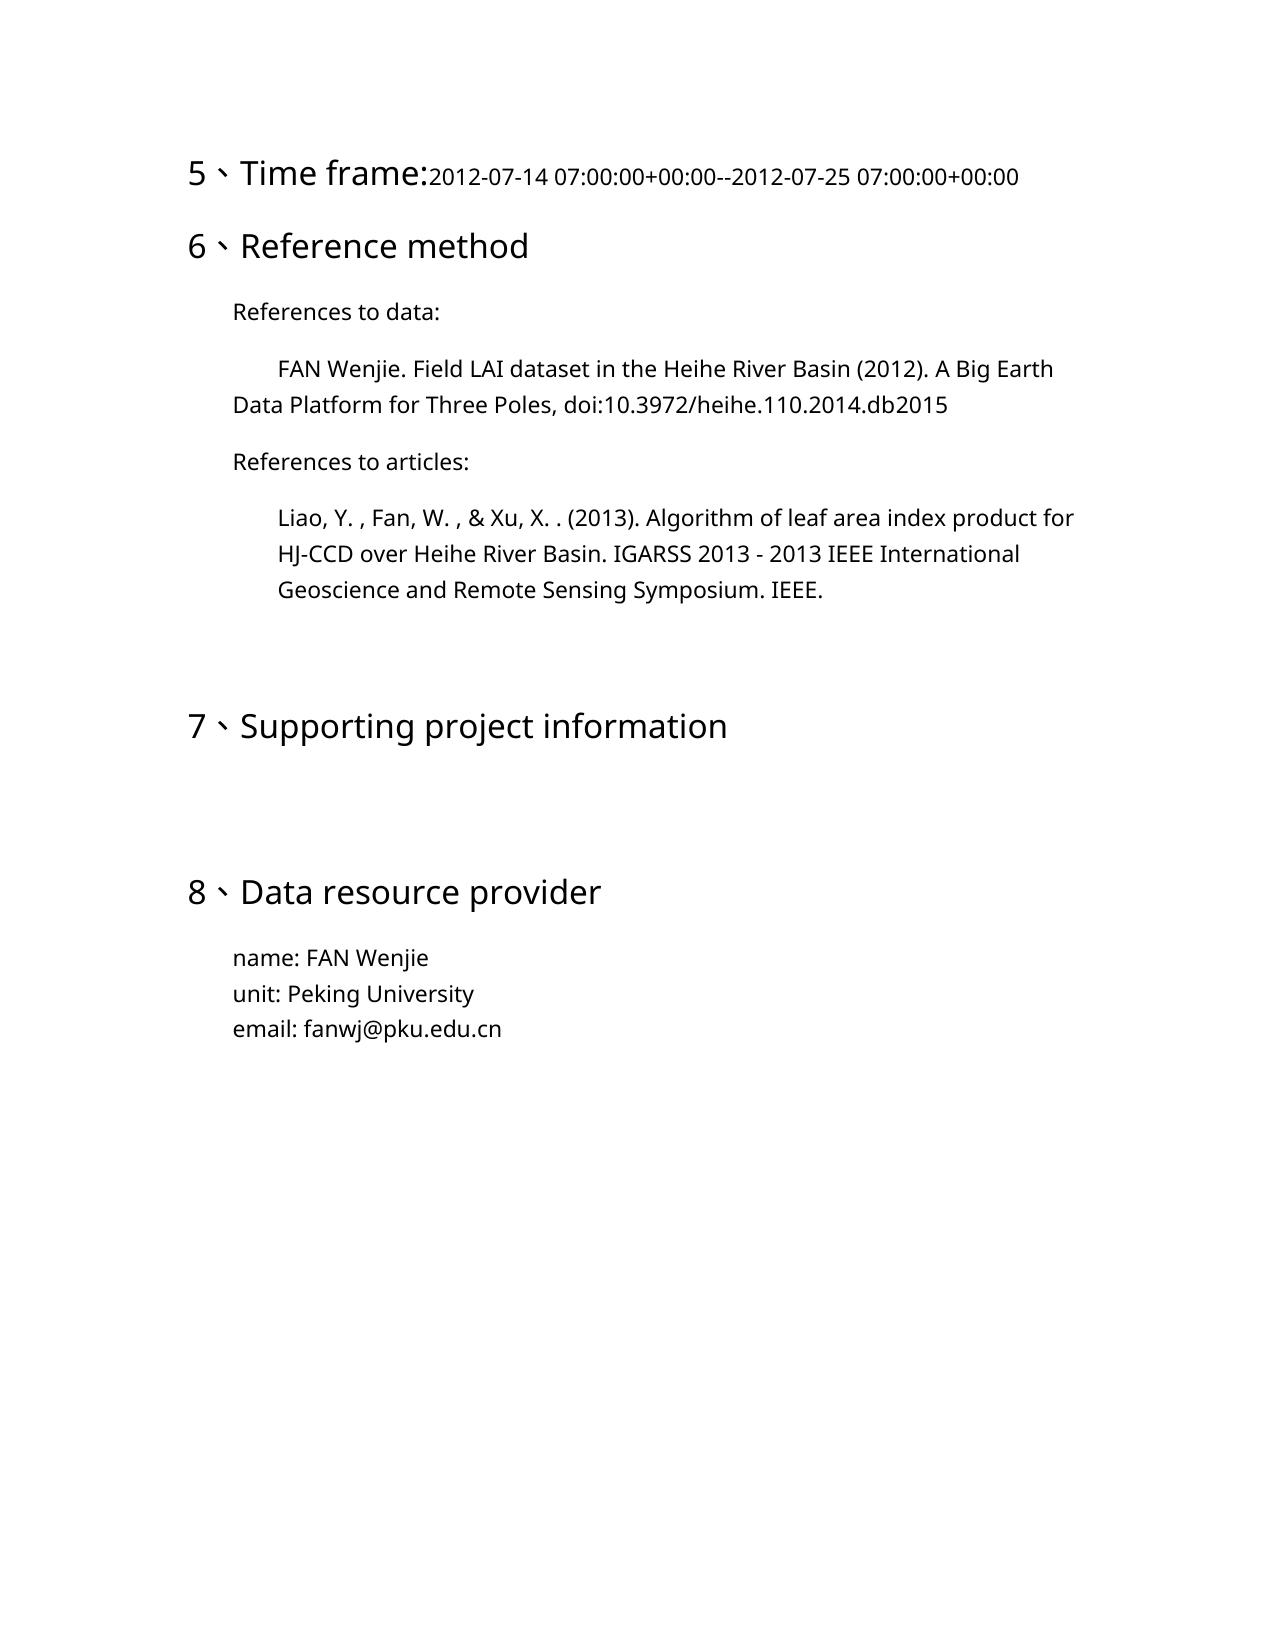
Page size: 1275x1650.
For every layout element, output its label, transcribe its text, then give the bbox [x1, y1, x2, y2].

text 5、Time frame:2012-07-14 07:00:00+00:00--2012-07-25 07:00:00+00:00 [187, 150, 1087, 195]
text 7、Supporting project information [187, 703, 1087, 748]
text FAN Wenjie. Field LAI dataset in the Heihe River Basin (2012). A Big Earth Data Platform for Three Poles, doi:10.3972/heihe.110.2014.db2015 [232, 353, 1087, 420]
text 8、Data resource provider [187, 868, 1087, 914]
text References to data: [232, 296, 1087, 327]
text Liao, Y. , Fan, W. , & Xu, X. . (2013). Algorithm of leaf area index product for HJ-CCD over Heihe River Basin. IGARSS 2013 - 2013 IEEE International Geoscience and Remote Sensing Symposium. IEEE. [277, 502, 1087, 677]
text References to articles: [232, 446, 1087, 477]
text name: FAN Wenjie unit: Peking University email: fanwj@pku.edu.cn [232, 942, 1087, 1117]
text 6、Reference method [187, 223, 1087, 268]
